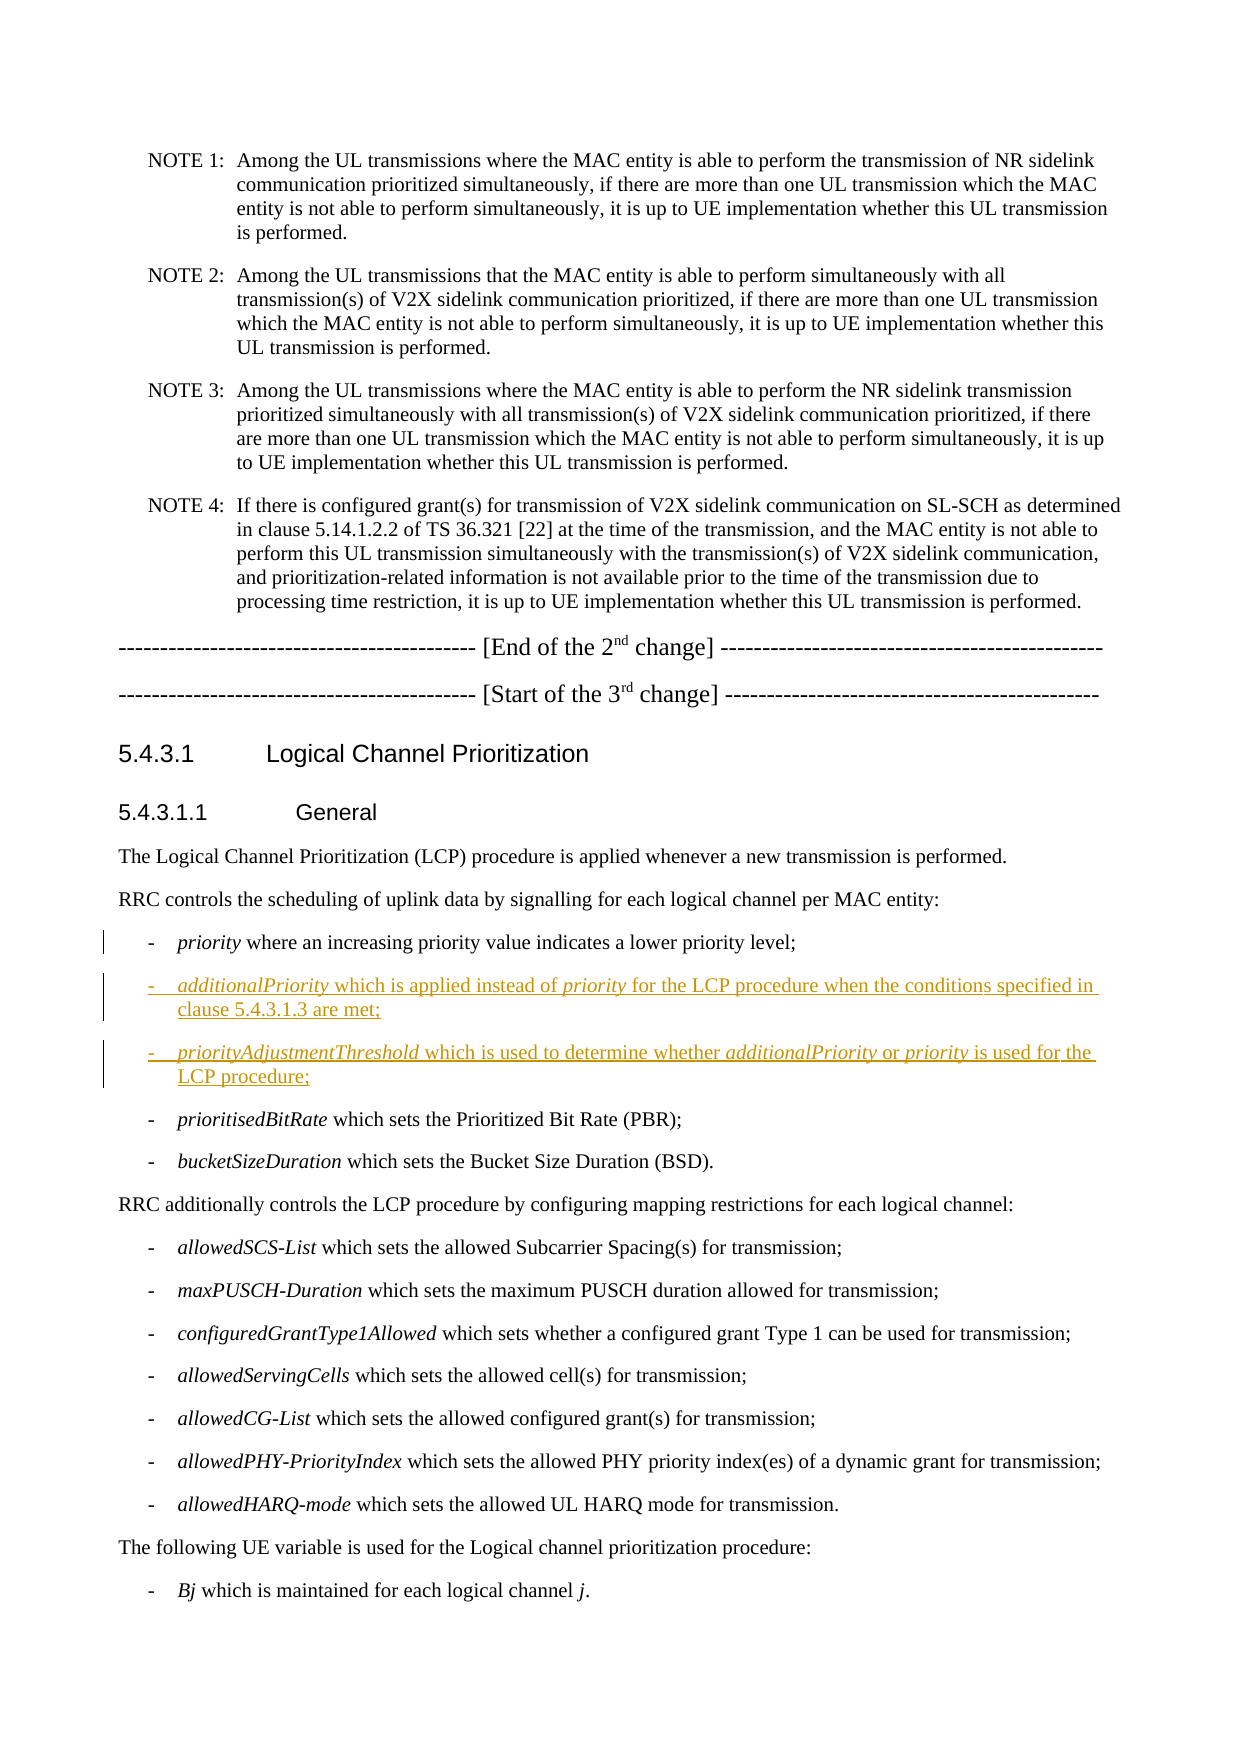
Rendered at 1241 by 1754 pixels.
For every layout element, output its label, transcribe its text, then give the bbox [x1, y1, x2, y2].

text - configuredGrantType1Allowed which sets whether a configured grant Type 1 can be used for transmission; [148, 1321, 1122, 1345]
text - allowedServingCells which sets the allowed cell(s) for transmission; [148, 1363, 1122, 1387]
text - bucketSizeDuration which sets the Bucket Size Duration (BSD). [148, 1149, 1122, 1173]
text - allowedHARQ-mode which sets the allowed UL HARQ mode for transmission. [148, 1492, 1122, 1516]
text The Logical Channel Prioritization (LCP) procedure is applied whenever a new transmission is performed. [118, 844, 1122, 868]
text NOTE 1: Among the UL transmissions where the MAC entity is able to perform the transmission of NR sidelink communication prioritized simultaneously, if there are more than one UL transmission which the MAC entity is not able to perform simultaneously, it is up to UE implementation whether this UL transmission is performed. [148, 148, 1122, 244]
subtitle 5.4.3.1 Logical Channel Prioritization [118, 739, 1122, 768]
subtitle 5.4.3.1.1 General [118, 799, 1122, 826]
text RRC additionally controls the LCP procedure by configuring mapping restrictions for each logical channel: [118, 1192, 1122, 1216]
text The following UE variable is used for the Logical channel prioritization procedure: [118, 1535, 1122, 1559]
text - priority where an increasing priority value indicates a lower priority level; [148, 930, 1122, 954]
text - allowedPHY-PriorityIndex which sets the allowed PHY priority index(es) of a dynamic grant for transmission; [148, 1449, 1122, 1473]
text - maxPUSCH-Duration which sets the maximum PUSCH duration allowed for transmission; [148, 1278, 1122, 1302]
text - prioritisedBitRate which sets the Prioritized Bit Rate (PBR); [148, 1107, 1122, 1131]
text - allowedCG-List which sets the allowed configured grant(s) for transmission; [148, 1406, 1122, 1430]
text NOTE 2: Among the UL transmissions that the MAC entity is able to perform simultaneously with all transmission(s) of V2X sidelink communication prioritized, if there are more than one UL transmission which the MAC entity is not able to perform simultaneously, it is up to UE implementation whether this UL transmission is performed. [148, 263, 1122, 359]
text NOTE 3: Among the UL transmissions where the MAC entity is able to perform the NR sidelink transmission prioritized simultaneously with all transmission(s) of V2X sidelink communication prioritized, if there are more than one UL transmission which the MAC entity is not able to perform simultaneously, it is up to UE implementation whether this UL transmission is performed. [148, 378, 1122, 474]
text RRC controls the scheduling of uplink data by signalling for each logical channel per MAC entity: [118, 887, 1122, 911]
text ------------------------------------------- [Start of the 3rd change] --------------------------------------------- [118, 679, 1122, 708]
text ------------------------------------------- [End of the 2nd change] ---------------------------------------------- [118, 632, 1122, 661]
text - allowedSCS-List which sets the allowed Subcarrier Spacing(s) for transmission; [148, 1235, 1122, 1259]
text - Bj which is maintained for each logical channel j. [148, 1577, 1122, 1602]
text NOTE 4: If there is configured grant(s) for transmission of V2X sidelink communication on SL-SCH as determined in clause 5.14.1.2.2 of TS 36.321 [22] at the time of the transmission, and the MAC entity is not able to perform this UL transmission simultaneously with the transmission(s) of V2X sidelink communication, and prioritization-related information is not available prior to the time of the transmission due to processing time restriction, it is up to UE implementation whether this UL transmission is performed. [148, 493, 1122, 613]
